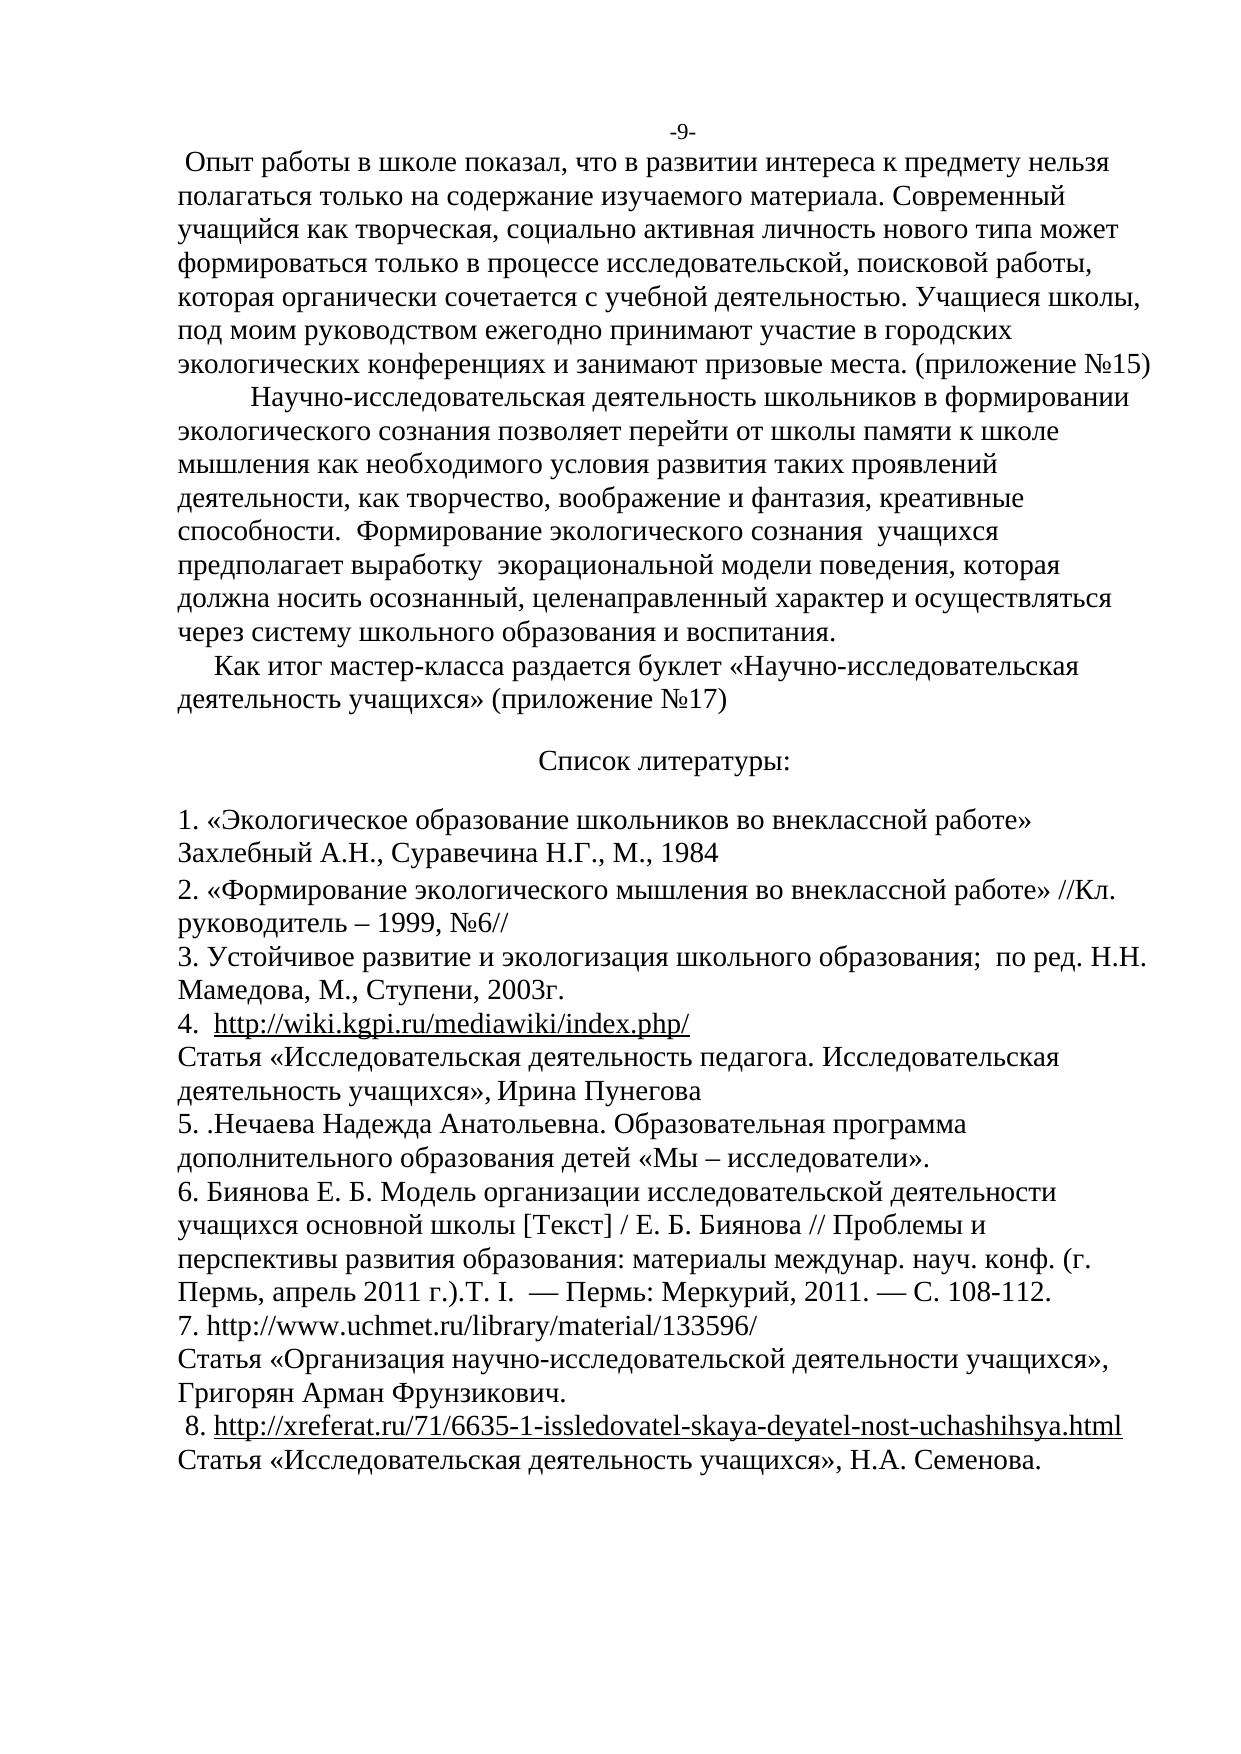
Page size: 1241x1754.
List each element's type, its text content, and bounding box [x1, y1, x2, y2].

text 8. http://xreferat.ru/71/6635-1-issledovatel-skaya-deyatel-nost-uchashihsya.html [177, 1408, 1152, 1442]
text 5. .Нечаева Надежда Анатольевна. Образовательная программа дополнительного образования детей «Мы – исследователи». [177, 1107, 1152, 1174]
text Опыт работы в школе показал, что в развитии интереса к предмету нельзя полагаться только на содержание изучаемого материала. Современный учащийся как творческая, социально активная личность нового типа может формироваться только в процессе исследовательской, поисковой работы, которая органически сочетается с учебной деятельностью. Учащиеся школы, под моим руководством ежегодно принимают участие в городских экологических конференциях и занимают призовые места. (приложение №15) [177, 144, 1152, 379]
text Статья «Исследовательская деятельность педагога. Исследовательская деятельность учащихся», Ирина Пунегова [177, 1039, 1152, 1107]
text 2. «Формирование экологического мышления во внеклассной работе» //Кл. руководитель – 1999, №6// [177, 872, 1126, 939]
text -9- [177, 118, 1152, 144]
text 1. «Экологическое образование школьников во внеклассной работе» Захлебный А.Н., Суравечина Н.Г., М., 1984 [177, 802, 1126, 869]
text 7. http://www.uchmet.ru/library/material/133596/ [177, 1308, 1152, 1341]
text Статья «Организация научно-исследовательской деятельности учащихся», Григорян Арман Фрунзикович. [177, 1341, 1152, 1408]
text 3. Устойчивое развитие и экологизация школьного образования; по ред. Н.Н. Мамедова, М., Ступени, 2003г. [177, 939, 1152, 1006]
text мышления как необходимого условия развития таких проявлений деятельности, как творчество, воображение и фантазия, креативные способности. Формирование экологического сознания учащихся предполагает выработку экорациональной модели поведения, которая должна носить осознанный, целенаправленный характер и осуществляться через систему школьного образования и воспитания. [177, 446, 1152, 648]
text Научно-исследовательская деятельность школьников в формировании экологического сознания позволяет перейти от школы памяти к школе [177, 379, 1152, 446]
text 4. http://wiki.kgpi.ru/mediawiki/index.php/ [177, 1006, 1152, 1039]
text Список литературы: [177, 743, 1152, 776]
text Как итог мастер-класса раздается буклет «Научно-исследовательская деятельность учащихся» (приложение №17) [177, 648, 1152, 715]
text Статья «Исследовательская деятельность учащихся», Н.А. Семенова. [177, 1442, 1152, 1476]
text 6. Биянова Е. Б. Модель организации исследовательской деятельности учащихся основной школы [Текст] / Е. Б. Биянова // Проблемы и перспективы развития образования: материалы междунар. науч. конф. (г. Пермь, апрель 2011 г.).Т. I. — Пермь: Меркурий, 2011. — С. 108-112. [177, 1174, 1152, 1308]
